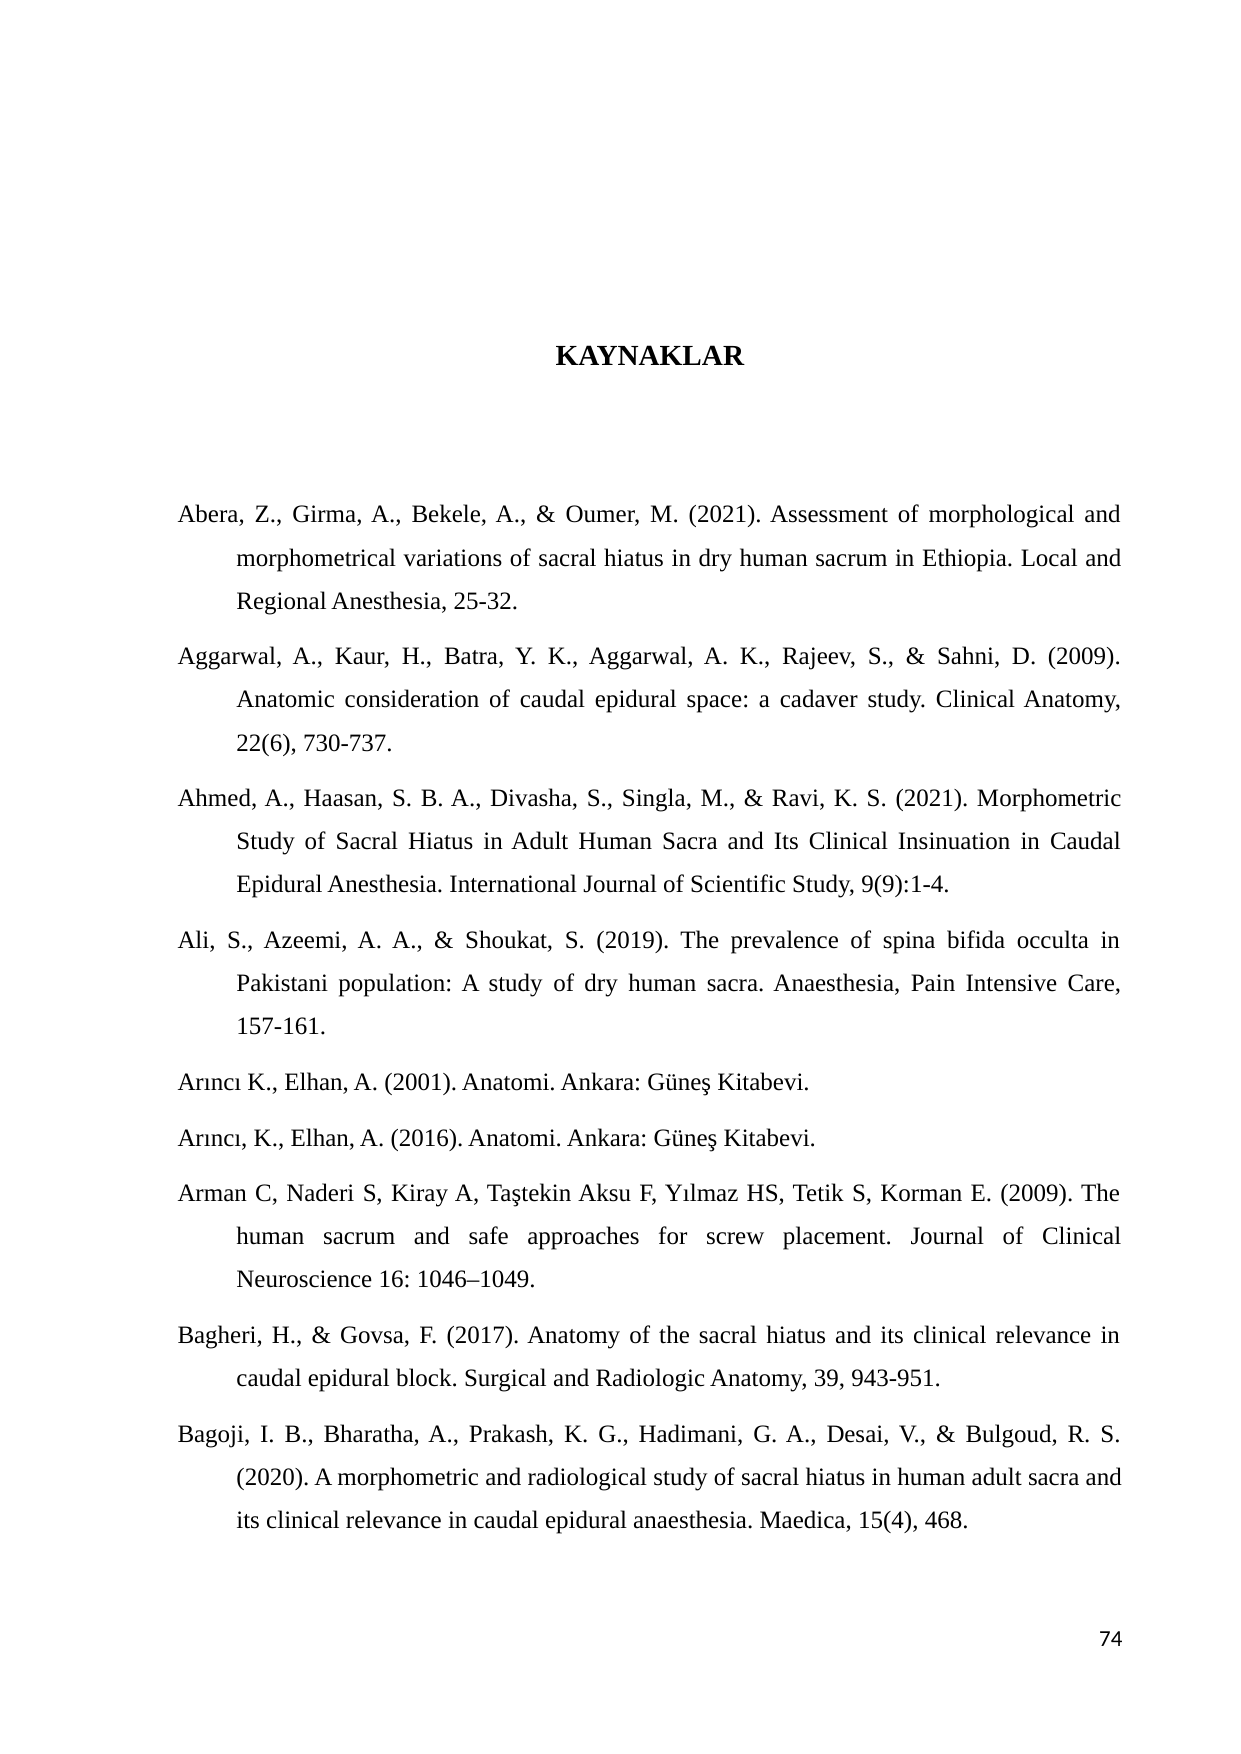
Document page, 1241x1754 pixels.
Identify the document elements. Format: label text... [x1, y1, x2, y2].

text Arıncı K., Elhan, A. (2001). Anatomi. Ankara: Güneş Kitabevi. [177, 1067, 1122, 1096]
text Ahmed, A., Haasan, S. B. A., Divasha, S., Singla, M., & Ravi, K. S. (2021). Morphometric Study of Sacral Hiatus in Adult Human Sacra and Its Clinical Insinuation in Caudal Epidural Anesthesia. International Journal of Scientific Study, 9(9):1-4. [177, 783, 1122, 898]
text Ali, S., Azeemi, A. A., & Shoukat, S. (2019). The prevalence of spina bifida occulta in Pakistani population: A study of dry human sacra. Anaesthesia, Pain Intensive Care, 157-161. [177, 925, 1122, 1040]
text Arman C, Naderi S, Kiray A, Taştekin Aksu F, Yılmaz HS, Tetik S, Korman E. (2009). The human sacrum and safe approaches for screw placement. Journal of Clinical Neuroscience 16: 1046–1049. [177, 1178, 1122, 1293]
text KAYNAKLAR [177, 338, 1122, 372]
text Bagheri, H., & Govsa, F. (2017). Anatomy of the sacral hiatus and its clinical relevance in caudal epidural block. Surgical and Radiologic Anatomy, 39, 943-951. [177, 1320, 1122, 1392]
text Bagoji, I. B., Bharatha, A., Prakash, K. G., Hadimani, G. A., Desai, V., & Bulgoud, R. S. (2020). A morphometric and radiological study of sacral hiatus in human adult sacra and its clinical relevance in caudal epidural anaesthesia. Maedica, 15(4), 468. [177, 1419, 1122, 1534]
text Aggarwal, A., Kaur, H., Batra, Y. K., Aggarwal, A. K., Rajeev, S., & Sahni, D. (2009). Anatomic consideration of caudal epidural space: a cadaver study. Clinical Anatomy, 22(6), 730-737. [177, 641, 1122, 756]
text Abera, Z., Girma, A., Bekele, A., & Oumer, M. (2021). Assessment of morphological and morphometrical variations of sacral hiatus in dry human sacrum in Ethiopia. Local and Regional Anesthesia, 25-32. [177, 499, 1122, 614]
text Arıncı, K., Elhan, A. (2016). Anatomi. Ankara: Güneş Kitabevi. [177, 1123, 1122, 1151]
